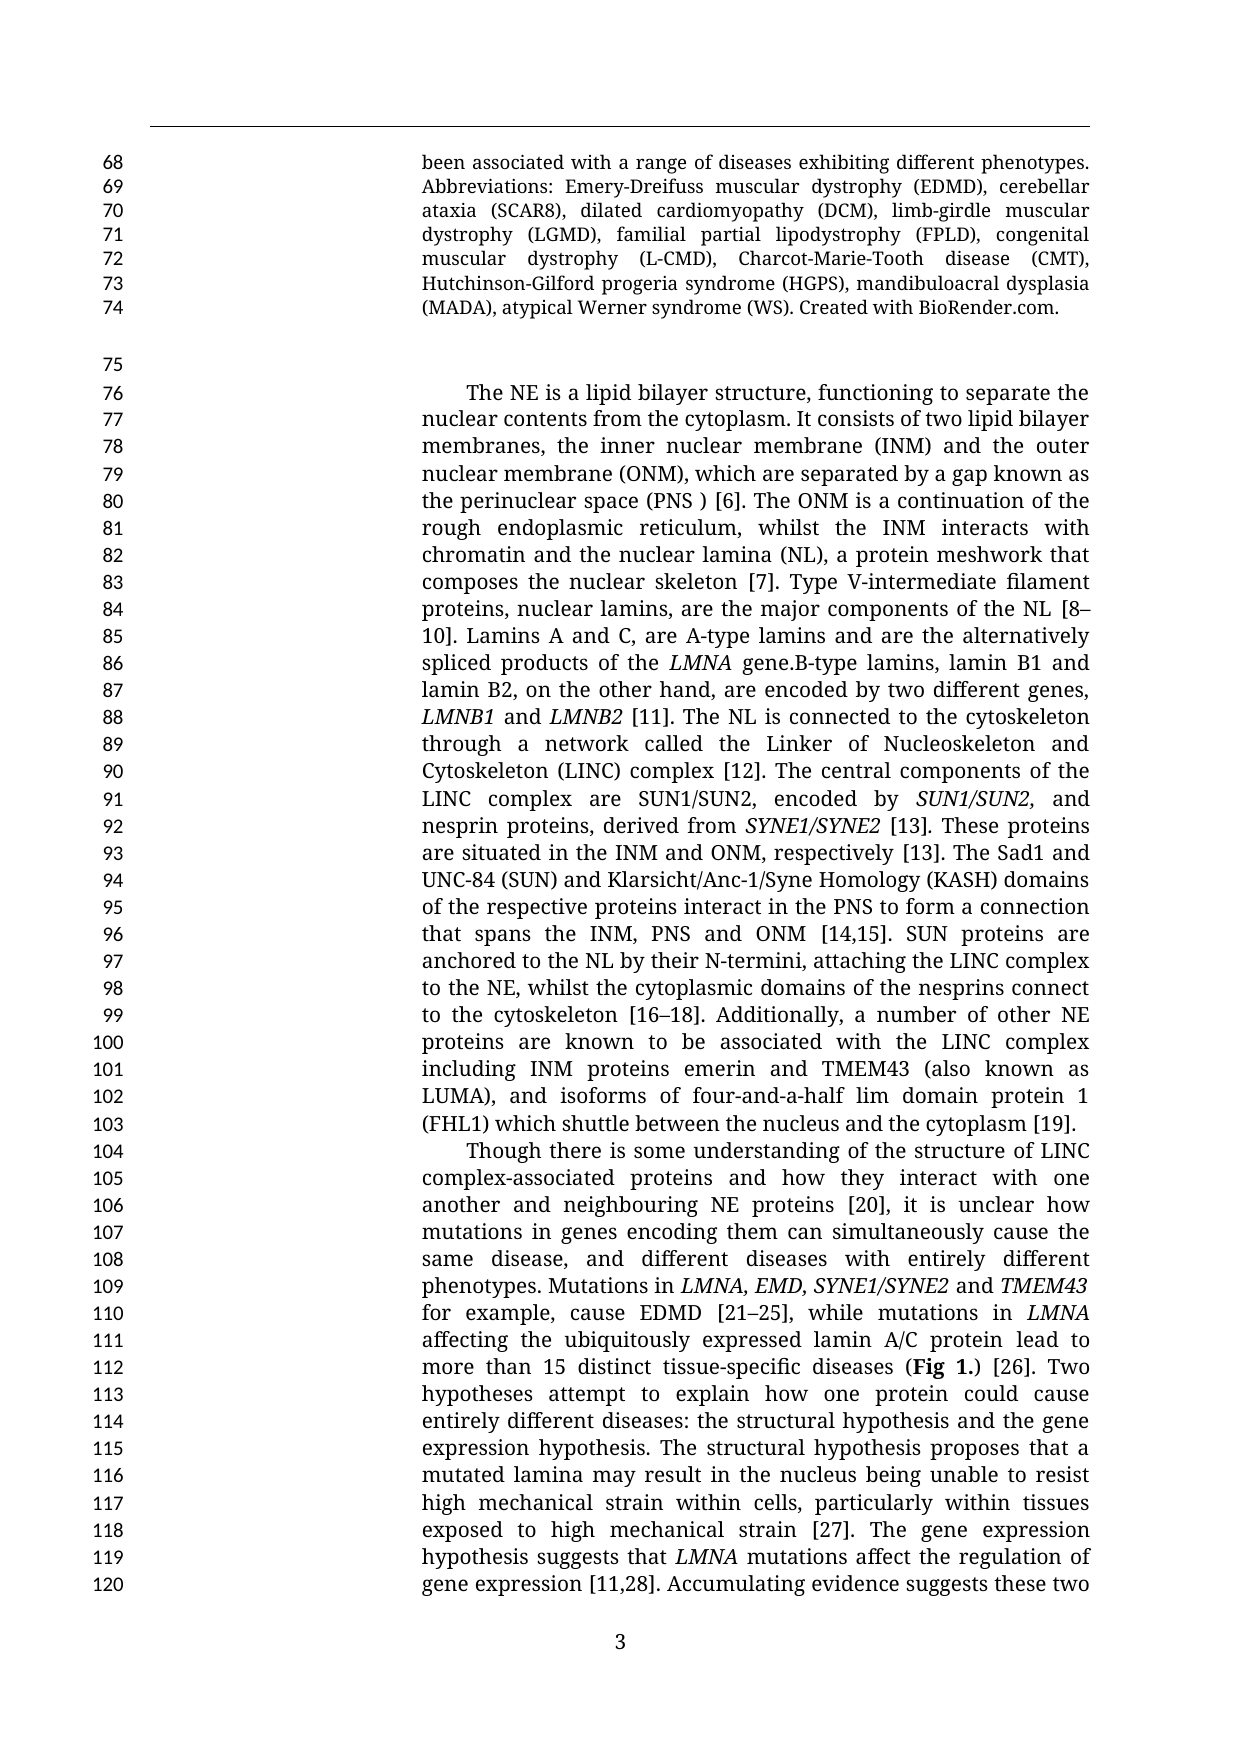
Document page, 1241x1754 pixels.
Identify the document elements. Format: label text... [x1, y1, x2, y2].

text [422, 1137, 1090, 1597]
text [422, 150, 1090, 320]
text The NE is a lipid bilayer structure, functioning to separate the nuclear contents from the cytoplasm. It consists of two lipid bilayer membranes, the inner nuclear membrane (INM) and the outer nuclear membrane (ONM), which are separated by a gap known as the perinuclear space (PNS ) [6]. The ONM is a continuation of the rough endoplasmic reticulum, whilst the INM interacts with chromatin and the nuclear lamina (NL), a protein meshwork that composes the nuclear skeleton [7]. Type V-intermediate filament proteins, nuclear lamins, are the major components of the NL [8–10]. Lamins A and C, are A-type lamins and are the alternatively spliced products of the LMNA gene.B-type lamins, lamin B1 and lamin B2, on the other hand, are encoded by two different genes, LMNB1 and LMNB2 [11]. The NL is connected to the cytoskeleton through a network called the Linker of Nucleoskeleton and Cytoskeleton (LINC) complex [12]. The central components of the LINC complex are SUN1/SUN2, encoded by SUN1/SUN2, and nesprin proteins, derived from SYNE1/SYNE2 [13]. These proteins are situated in the INM and ONM, respectively [13]. The Sad1 and UNC-84 (SUN) and Klarsicht/Anc-1/Syne Homology (KASH) domains of the respective proteins interact in the PNS to form a connection that spans the INM, PNS and ONM [14,15]. SUN proteins are anchored to the NL by their N-termini, attaching the LINC complex to the NE, whilst the cytoplasmic domains of the nesprins connect to the cytoskeleton [16–18]. Additionally, a number of other NE proteins are known to be associated with the LINC complex including INM proteins emerin and TMEM43 (also known as LUMA), and isoforms of four-and-a-half lim domain protein 1 (FHL1) which shuttle between the nucleus and the cytoplasm [19]. [422, 379, 1090, 1137]
